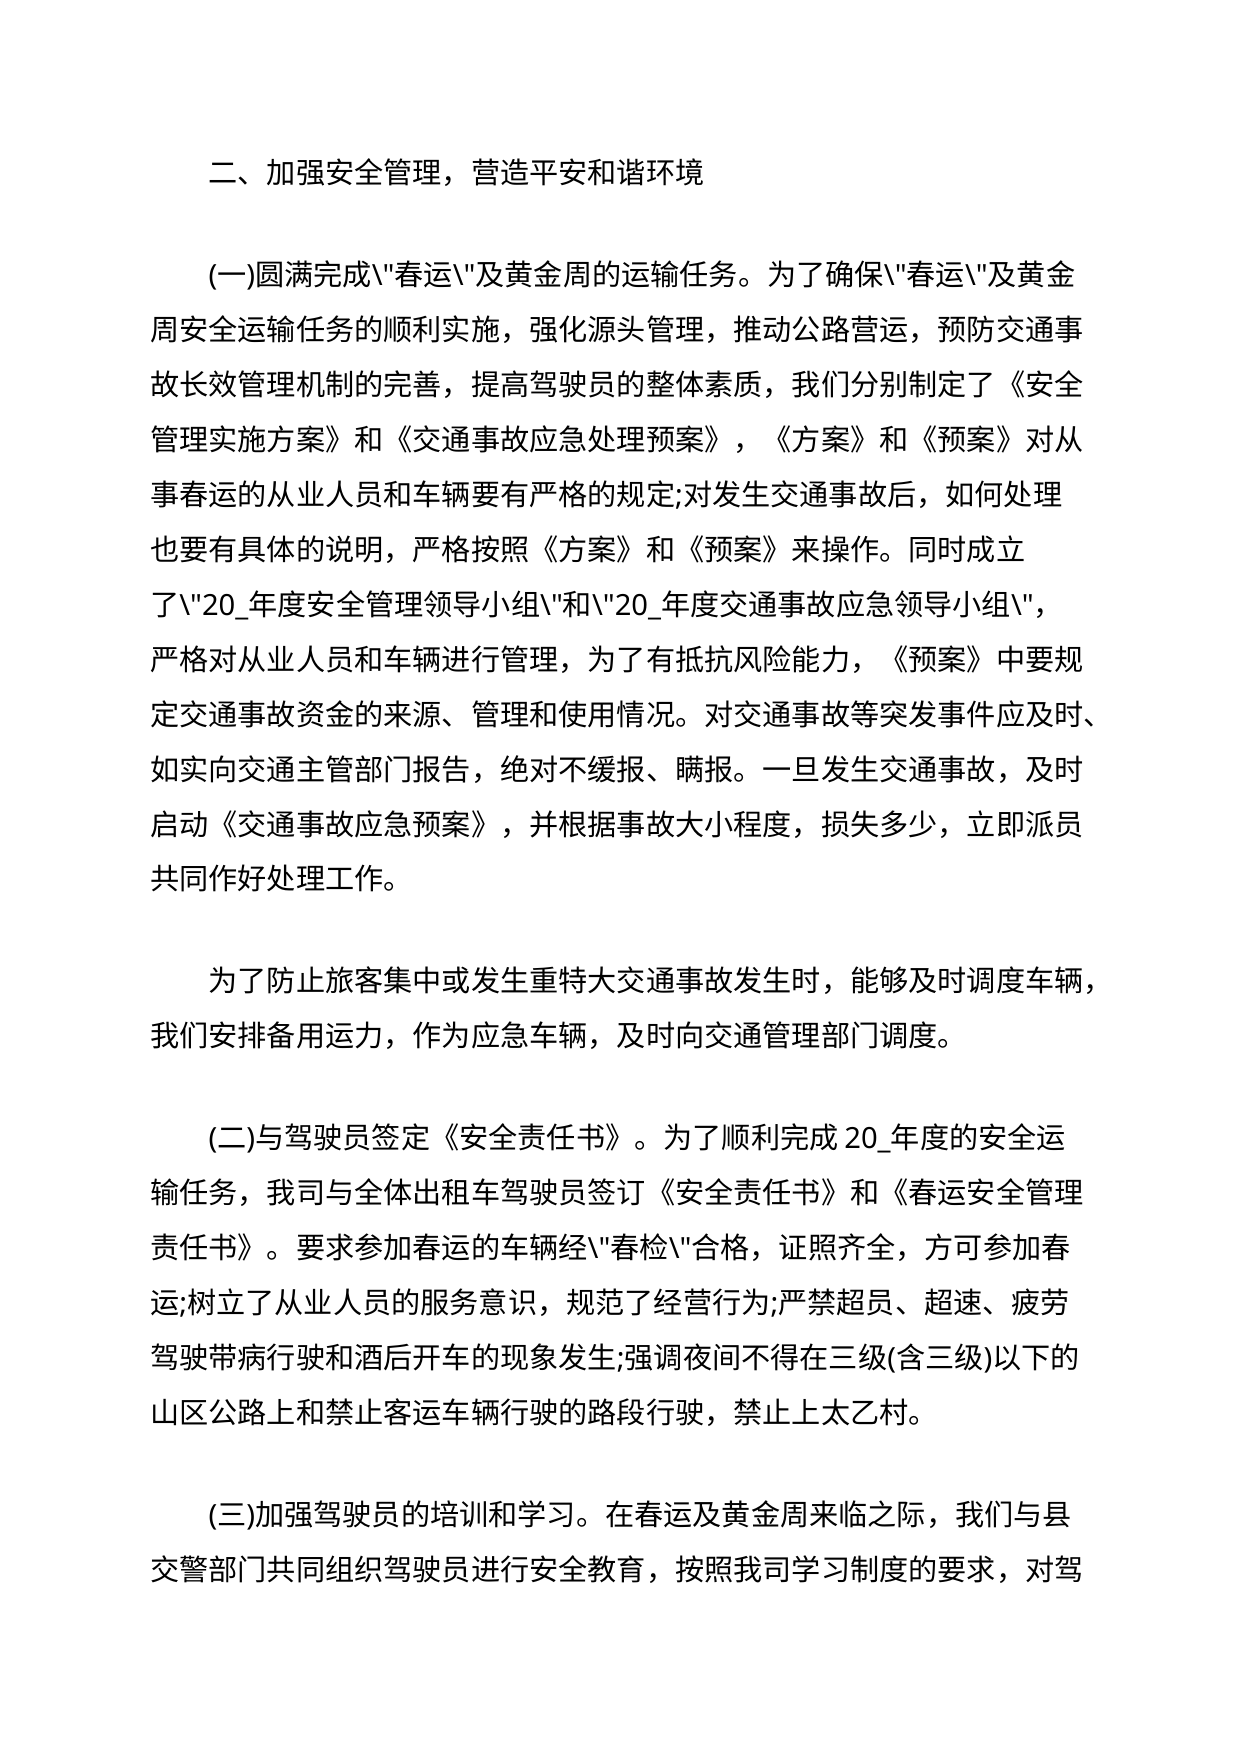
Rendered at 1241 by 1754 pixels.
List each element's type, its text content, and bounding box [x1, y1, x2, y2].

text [150, 1491, 1090, 1588]
text (二)与驾驶员签定《安全责任书》。为了顺利完成20_年度的安全运输任务，我司与全体出租车驾驶员签订《安全责任书》和《春运安全管理责任书》。要求参加春运的车辆经\"春检\"合格，证照齐全，方可参加春运;树立了从业人员的服务意识，规范了经营行为;严禁超员、超速、疲劳驾驶带病行驶和酒后开车的现象发生;强调夜间不得在三级(含三级)以下的山区公路上和禁止客运车辆行驶的路段行驶，禁止上太乙村。 [150, 1114, 1090, 1432]
text (一)圆满完成\"春运\"及黄金周的运输任务。为了确保\"春运\"及黄金周安全运输任务的顺利实施，强化源头管理，推动公路营运，预防交通事故长效管理机制的完善，提高驾驶员的整体素质，我们分别制定了《安全管理实施方案》和《交通事故应急处理预案》，《方案》和《预案》对从事春运的从业人员和车辆要有严格的规定;对发生交通事故后，如何处理也要有具体的说明，严格按照《方案》和《预案》来操作。同时成立了\"20_年度安全管理领导小组\"和\"20_年度交通事故应急领导小组\"，严格对从业人员和车辆进行管理，为了有抵抗风险能力，《预案》中要规定交通事故资金的来源、管理和使用情况。对交通事故等突发事件应及时、如实向交通主管部门报告，绝对不缓报、瞒报。一旦发生交通事故，及时启动《交通事故应急预案》，并根据事故大小程度，损失多少，立即派员共同作好处理工作。 [150, 252, 1090, 898]
text 为了防止旅客集中或发生重特大交通事故发生时，能够及时调度车辆，我们安排备用运力，作为应急车辆，及时向交通管理部门调度。 [150, 958, 1090, 1055]
text 二、加强安全管理，营造平安和谐环境 [150, 150, 1090, 192]
